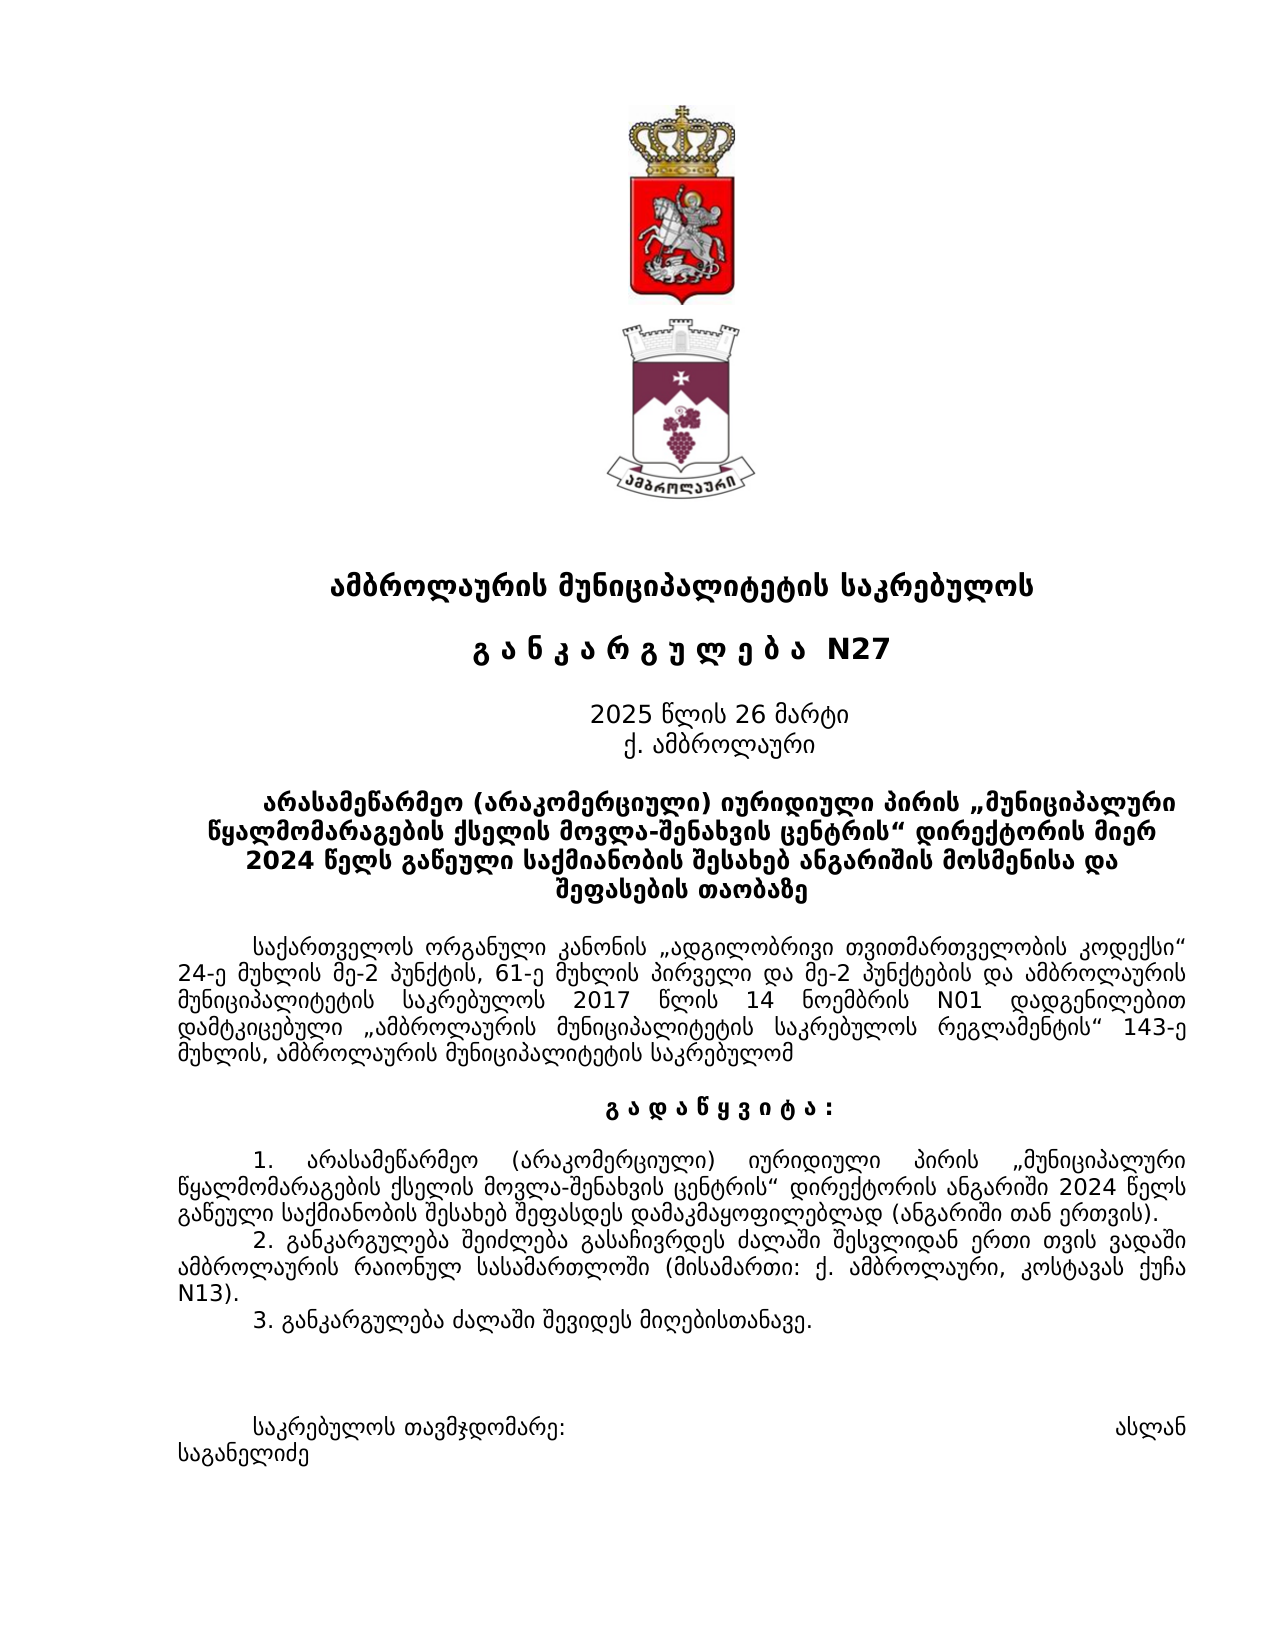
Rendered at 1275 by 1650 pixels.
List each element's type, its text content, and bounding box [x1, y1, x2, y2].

text ამბროლაურის მუნიციპალიტეტის საკრებულოს [177, 569, 1186, 603]
text გ ა ნ კ ა რ გ უ ლ ე ბ ა N27 [177, 633, 1186, 667]
text ქ. ამბროლაური [177, 730, 1186, 759]
picture [597, 105, 767, 512]
text 2025 წლის 26 მარტი [177, 701, 1186, 730]
text 2. განკარგულება შეიძლება გასაჩივრდეს ძალაში შესვლიდან ერთი თვის ვადაში ამბროლაურის რაიონულ სასამართლოში (მისამართი: ქ. ამბროლაური, კოსტავას ქუჩა N13). [177, 1227, 1186, 1307]
text 3. განკარგულება ძალაში შევიდეს მიღებისთანავე. [177, 1307, 1186, 1334]
text საკრებულოს თავმჯდომარე: ასლან საგანელიძე [177, 1414, 1186, 1467]
text 1. არასამეწარმეო (არაკომერციული) იურიდიული პირის „მუნიციპალური წყალმომარაგების ქსელის მოვლა-შენახვის ცენტრის“ დირექტორის ანგარიში 2024 წელს გაწეული საქმიანობის შესახებ შეფასდეს დამაკმაყოფილებლად (ანგარიში თან ერთვის). [177, 1147, 1186, 1227]
text საქართველოს ორგანული კანონის „ადგილობრივი თვითმართველობის კოდექსი“ 24-ე მუხლის მე-2 პუნქტის, 61-ე მუხლის პირველი და მე-2 პუნქტების და ამბროლაურის მუნიციპალიტეტის საკრებულოს 2017 წლის 14 ნოემბრის N01 დადგენილებით დამტკიცებული „ამბროლაურის მუნიციპალიტეტის საკრებულოს რეგლამენტის“ 143-ე მუხლის, ამბროლაურის მუნიციპალიტეტის საკრებულომ [177, 934, 1186, 1067]
text გ ა დ ა წ ყ ვ ი ტ ა : [177, 1094, 1186, 1121]
text არასამეწარმეო (არაკომერციული) იურიდიული პირის „მუნიციპალური წყალმომარაგების ქსელის მოვლა-შენახვის ცენტრის“ დირექტორის მიერ 2024 წელს გაწეული საქმიანობის შესახებ ანგარიშის მოსმენისა და შეფასების თაობაზე [177, 788, 1186, 905]
